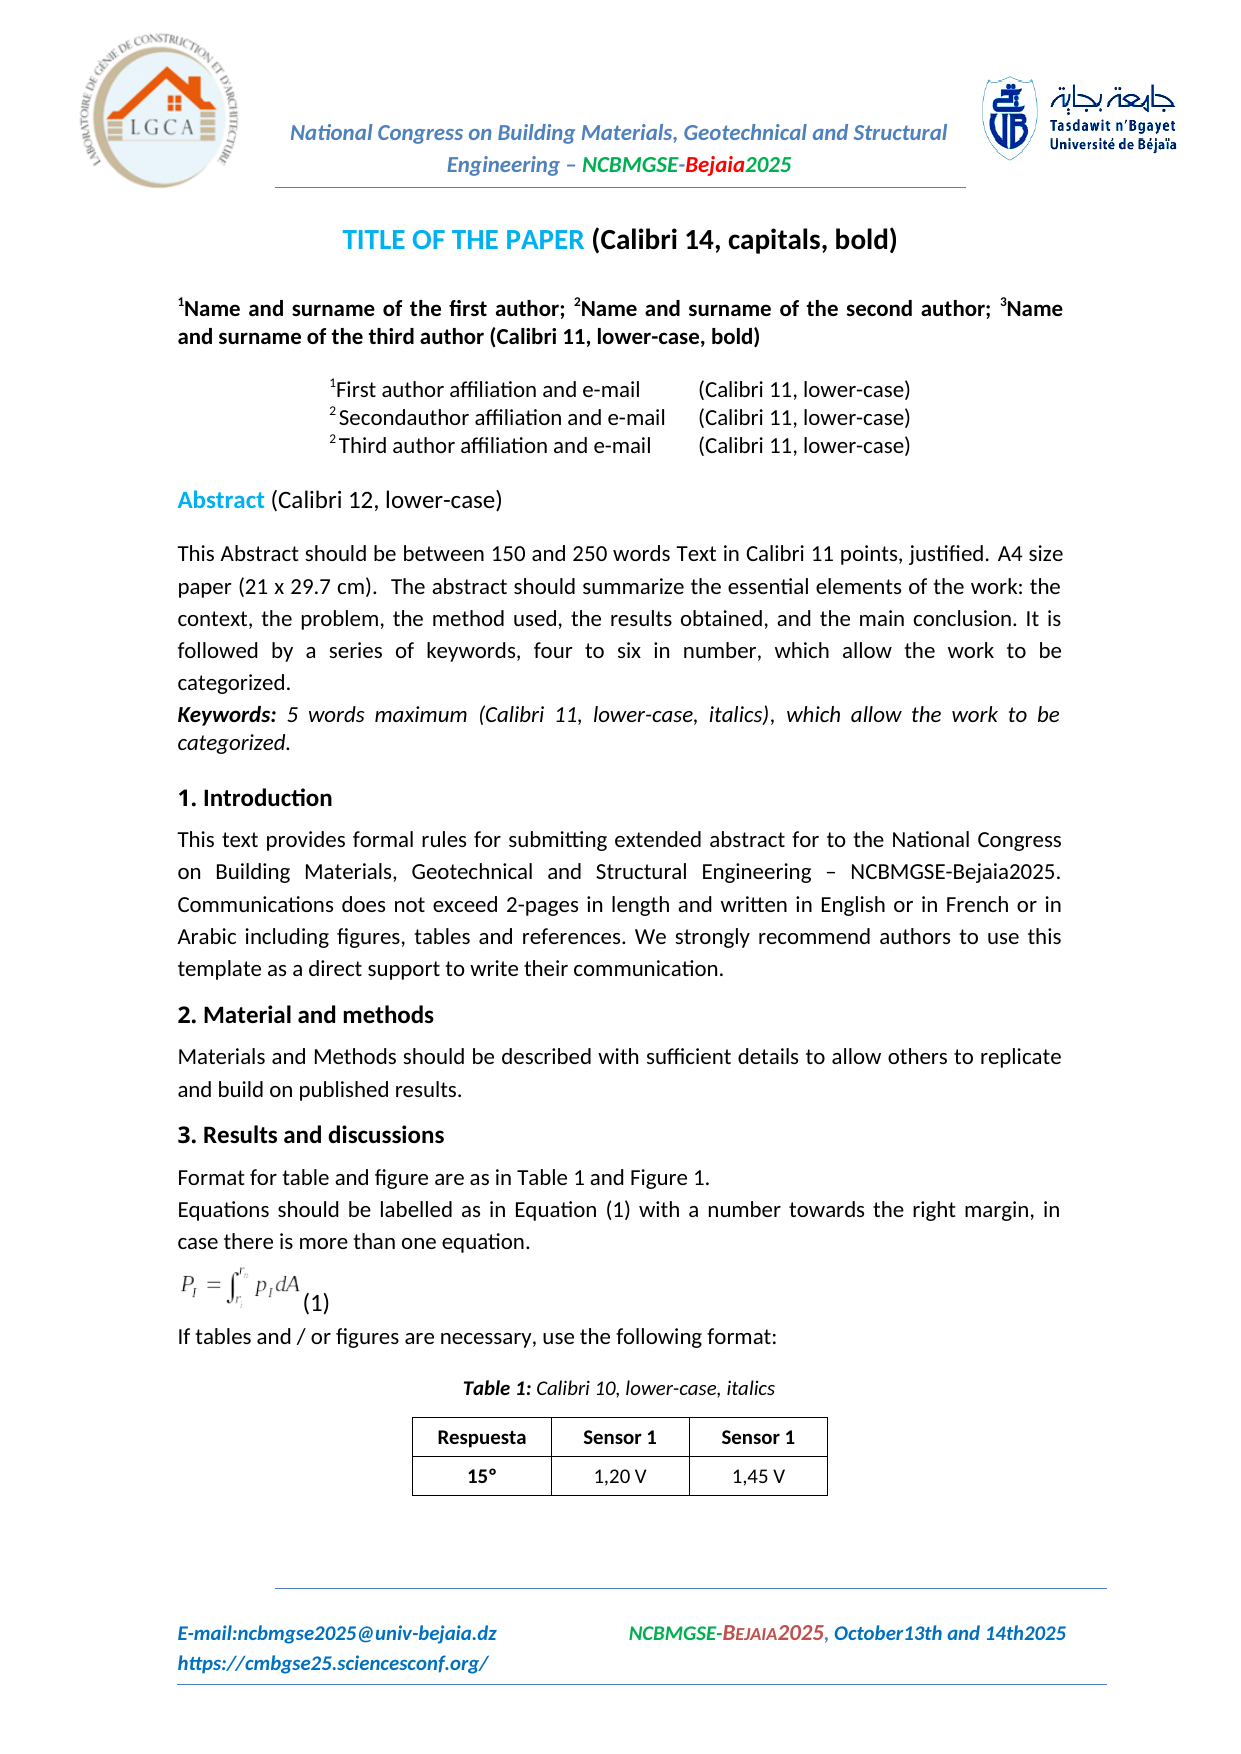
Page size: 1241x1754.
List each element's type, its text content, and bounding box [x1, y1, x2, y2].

text Format for table and figure are as in Table 1 and Figure 1. [177, 1163, 1063, 1191]
table_header Sensor 1 [690, 1418, 827, 1456]
picture [65, 18, 252, 200]
table_cell 1,20 V [552, 1457, 689, 1494]
text 2 Third author affiliation and e-mail (Calibri 11, lower-case) [177, 431, 1063, 459]
text 2 Secondauthor affiliation and e-mail (Calibri 11, lower-case) [177, 403, 1063, 431]
text Table 1: Calibri 10, lower-case, italics [177, 1375, 1063, 1400]
text This Abstract should be between 150 and 250 words Text in Calibri 11 points, justified. A4 size paper (21 x 29.7 cm). The abstract should summarize the essential elements of the work: the context, the problem, the method used, the results obtained, and the main conclusion. It is followed by a series of keywords, four to six in number, which allow the work to be categorized. [177, 539, 1063, 696]
text Equations should be labelled as in Equation (1) with a number towards the right margin, in case there is more than one equation. [177, 1195, 1063, 1256]
text Keywords: 5 words maximum (Calibri 11, lower-case, italics), which allow the work to be categorized. [177, 701, 1063, 757]
text If tables and / or figures are necessary, use the following format: [177, 1322, 1063, 1350]
subtitle Results and discussions [177, 1119, 1063, 1151]
text TITLE OF THE PAPER (Calibri 14, capitals, bold) [177, 221, 1063, 256]
text 1Name and surname of the first author; 2Name and surname of the second author; 3Name and surname of the third author (Calibri 11, lower-case, bold) [177, 294, 1063, 350]
text Abstract (Calibri 12, lower-case) [177, 484, 1063, 514]
table_header Respuesta [413, 1418, 551, 1456]
table_header Sensor 1 [552, 1418, 689, 1456]
text Materials and Methods should be described with sufficient details to allow others to replicate and build on published results. [177, 1042, 1063, 1103]
subtitle Material and methods [177, 999, 1063, 1030]
text 1First author affiliation and e-mail (Calibri 11, lower-case) [177, 375, 1063, 403]
text (1) [177, 1260, 1063, 1317]
table_cell 1,45 V [690, 1457, 827, 1494]
table_cell 15º [413, 1457, 551, 1494]
subtitle Introduction [177, 782, 1063, 813]
text This text provides formal rules for submitting extended abstract for to the National Congress on Building Materials, Geotechnical and Structural Engineering – NCBMGSE-Bejaia2025. Communications does not exceed 2-pages in length and written in English or in French or in Arabic including figures, tables and references. We strongly recommend authors to use this template as a direct support to write their communication. [177, 825, 1063, 982]
